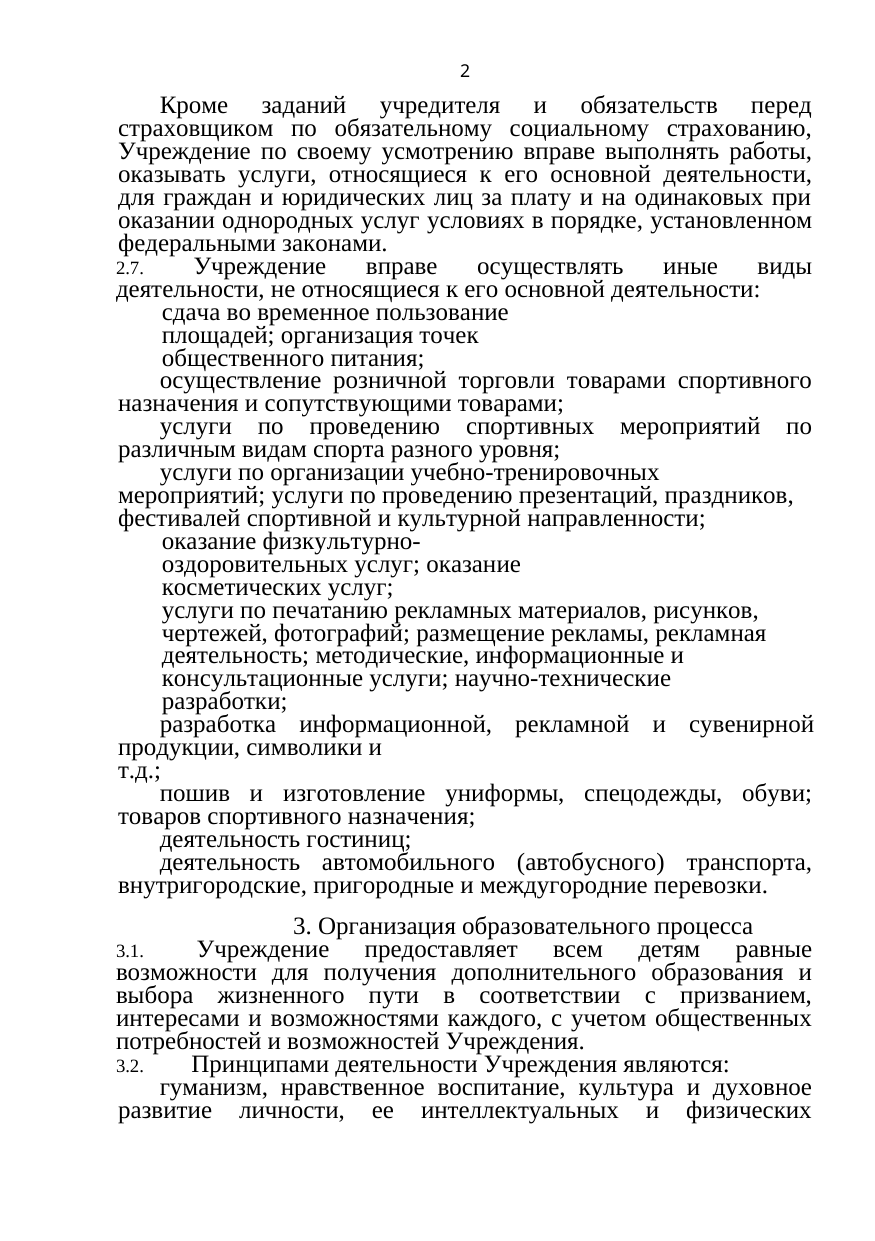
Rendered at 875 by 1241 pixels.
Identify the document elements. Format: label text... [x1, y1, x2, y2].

text Кроме заданий учредителя и обязательств перед страховщиком по обязательному социальному страхованию, Учреждение по своему усмотрению вправе выполнять работы, оказывать услуги, относящиеся к его основной деятельности, для граждан и юридических лиц за плату и на одинаковых при оказании однородных услуг условиях в порядке, установленном федеральными законами. [118, 96, 812, 256]
text услуги по организации учебно-тренировочных мероприятий; услуги по проведению презентаций, праздников, фестивалей спортивной и культурной направленности; [118, 462, 812, 531]
text осуществление розничной торговли товарами спортивного назначения и сопутствующими товарами; [118, 371, 812, 416]
text разработка информационной, рекламной и сувенирной продукции, символики и [118, 714, 814, 760]
text деятельность гостиниц; [118, 829, 814, 852]
text услуги по печатанию рекламных материалов, рисунков, чертежей, фотографий; размещение рекламы, рекламная деятельность; методические, информационные и консультационные услуги; научно-технические разработки; [162, 600, 783, 714]
text 3. Организация образовательного процесса [293, 916, 814, 939]
list Учреждение предоставляет всем детям равные возможности для получения дополнительного образования и выбора жизненного пути в соответствии с призванием, интересами и возможностями каждого, с учетом общественных потребностей и возможностей Учреждения. [116, 939, 812, 1054]
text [118, 1077, 812, 1123]
text оказание физкультурно-оздоровительных услуг; оказание косметических услуг; [162, 531, 527, 600]
text деятельность автомобильного (автобусного) транспорта, внутригородские, пригородные и междугородние перевозки. [118, 852, 812, 898]
text услуги по проведению спортивных мероприятий по различным видам спорта разного уровня; [118, 416, 812, 462]
text пошив и изготовление униформы, спецодежды, обуви; товаров спортивного назначения; [118, 783, 812, 829]
text т.д.; [118, 760, 814, 783]
list Учреждение вправе осуществлять иные виды деятельности, не относящиеся к его основной деятельности: [116, 256, 812, 302]
list Принципами деятельности Учреждения являются: [116, 1054, 814, 1077]
text сдача во временное пользование площадей; организация точек общественного питания; [162, 302, 527, 371]
